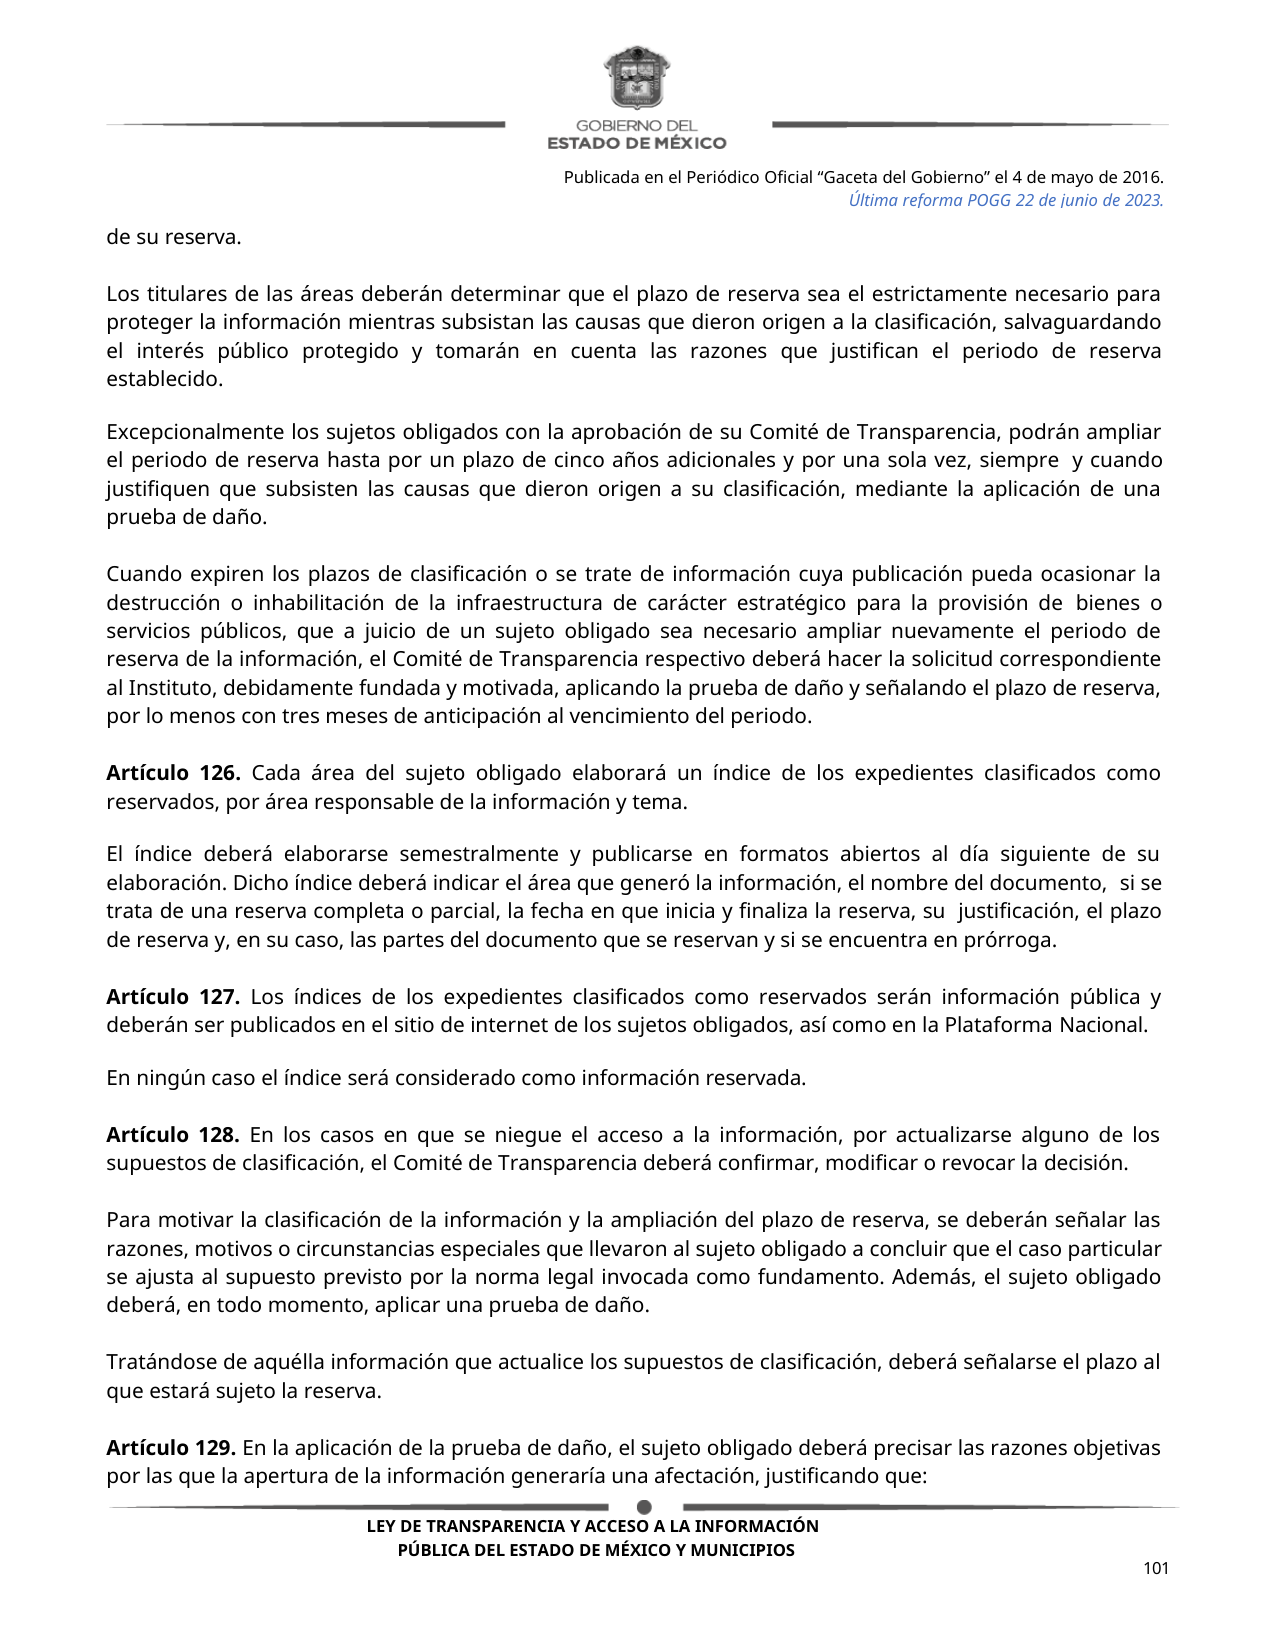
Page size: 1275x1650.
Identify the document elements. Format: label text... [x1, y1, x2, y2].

text El índice deberá elaborarse semestralmente y publicarse en formatos abiertos al día siguiente de su elaboración. Dicho índice deberá indicar el área que generó la información, el nombre del documento, si se trata de una reserva completa o parcial, la fecha en que inicia y finaliza la reserva, su justificación, el plazo de reserva y, en su caso, las partes del documento que se reservan y si se encuentra en prórroga. [106, 839, 1162, 953]
text Excepcionalmente los sujetos obligados con la aprobación de su Comité de Transparencia, podrán ampliar el periodo de reserva hasta por un plazo de cinco años adicionales y por una sola vez, siempre y cuando justifiquen que subsisten las causas que dieron origen a su clasificación, mediante la aplicación de una prueba de daño. [106, 417, 1163, 531]
picture [109, 1500, 1180, 1515]
text Artículo 129. En la aplicación de la prueba de daño, el sujeto obligado deberá precisar las razones objetivas por las que la apertura de la información generaría una afectación, justificando que: [106, 1433, 1162, 1490]
text En ningún caso el índice será considerado como información reservada. [106, 1063, 1175, 1092]
text Los titulares de las áreas deberán determinar que el plazo de reserva sea el estrictamente necesario para proteger la información mientras subsistan las causas que dieron origen a la clasificación, salvaguardando el interés público protegido y tomarán en cuenta las razones que justifican el periodo de reserva establecido. [106, 279, 1163, 393]
text Artículo 126. Cada área del sujeto obligado elaborará un índice de los expedientes clasificados como reservados, por área responsable de la información y tema. [106, 758, 1162, 815]
text de su reserva. [106, 222, 1175, 250]
picture [106, 44, 1169, 149]
text Para motivar la clasificación de la información y la ampliación del plazo de reserva, se deberán señalar las razones, motivos o circunstancias especiales que llevaron al sujeto obligado a concluir que el caso particular se ajusta al supuesto previsto por la norma legal invocada como fundamento. Además, el sujeto obligado deberá, en todo momento, aplicar una prueba de daño. [106, 1205, 1163, 1319]
text Cuando expiren los plazos de clasificación o se trate de información cuya publicación pueda ocasionar la destrucción o inhabilitación de la infraestructura de carácter estratégico para la provisión de bienes o servicios públicos, que a juicio de un sujeto obligado sea necesario ampliar nuevamente el periodo de reserva de la información, el Comité de Transparencia respectivo deberá hacer la solicitud correspondiente al Instituto, debidamente fundada y motivada, aplicando la prueba de daño y señalando el plazo de reserva, por lo menos con tres meses de anticipación al vencimiento del periodo. [106, 559, 1163, 730]
text Tratándose de aquélla información que actualice los supuestos de clasificación, deberá señalarse el plazo al que estará sujeto la reserva. [106, 1347, 1162, 1404]
text Artículo 127. Los índices de los expedientes clasificados como reservados serán información pública y deberán ser publicados en el sitio de internet de los sujetos obligados, así como en la Plataforma Nacional. [106, 982, 1162, 1039]
text Artículo 128. En los casos en que se niegue el acceso a la información, por actualizarse alguno de los supuestos de clasificación, el Comité de Transparencia deberá confirmar, modificar o revocar la decisión. [106, 1120, 1162, 1177]
